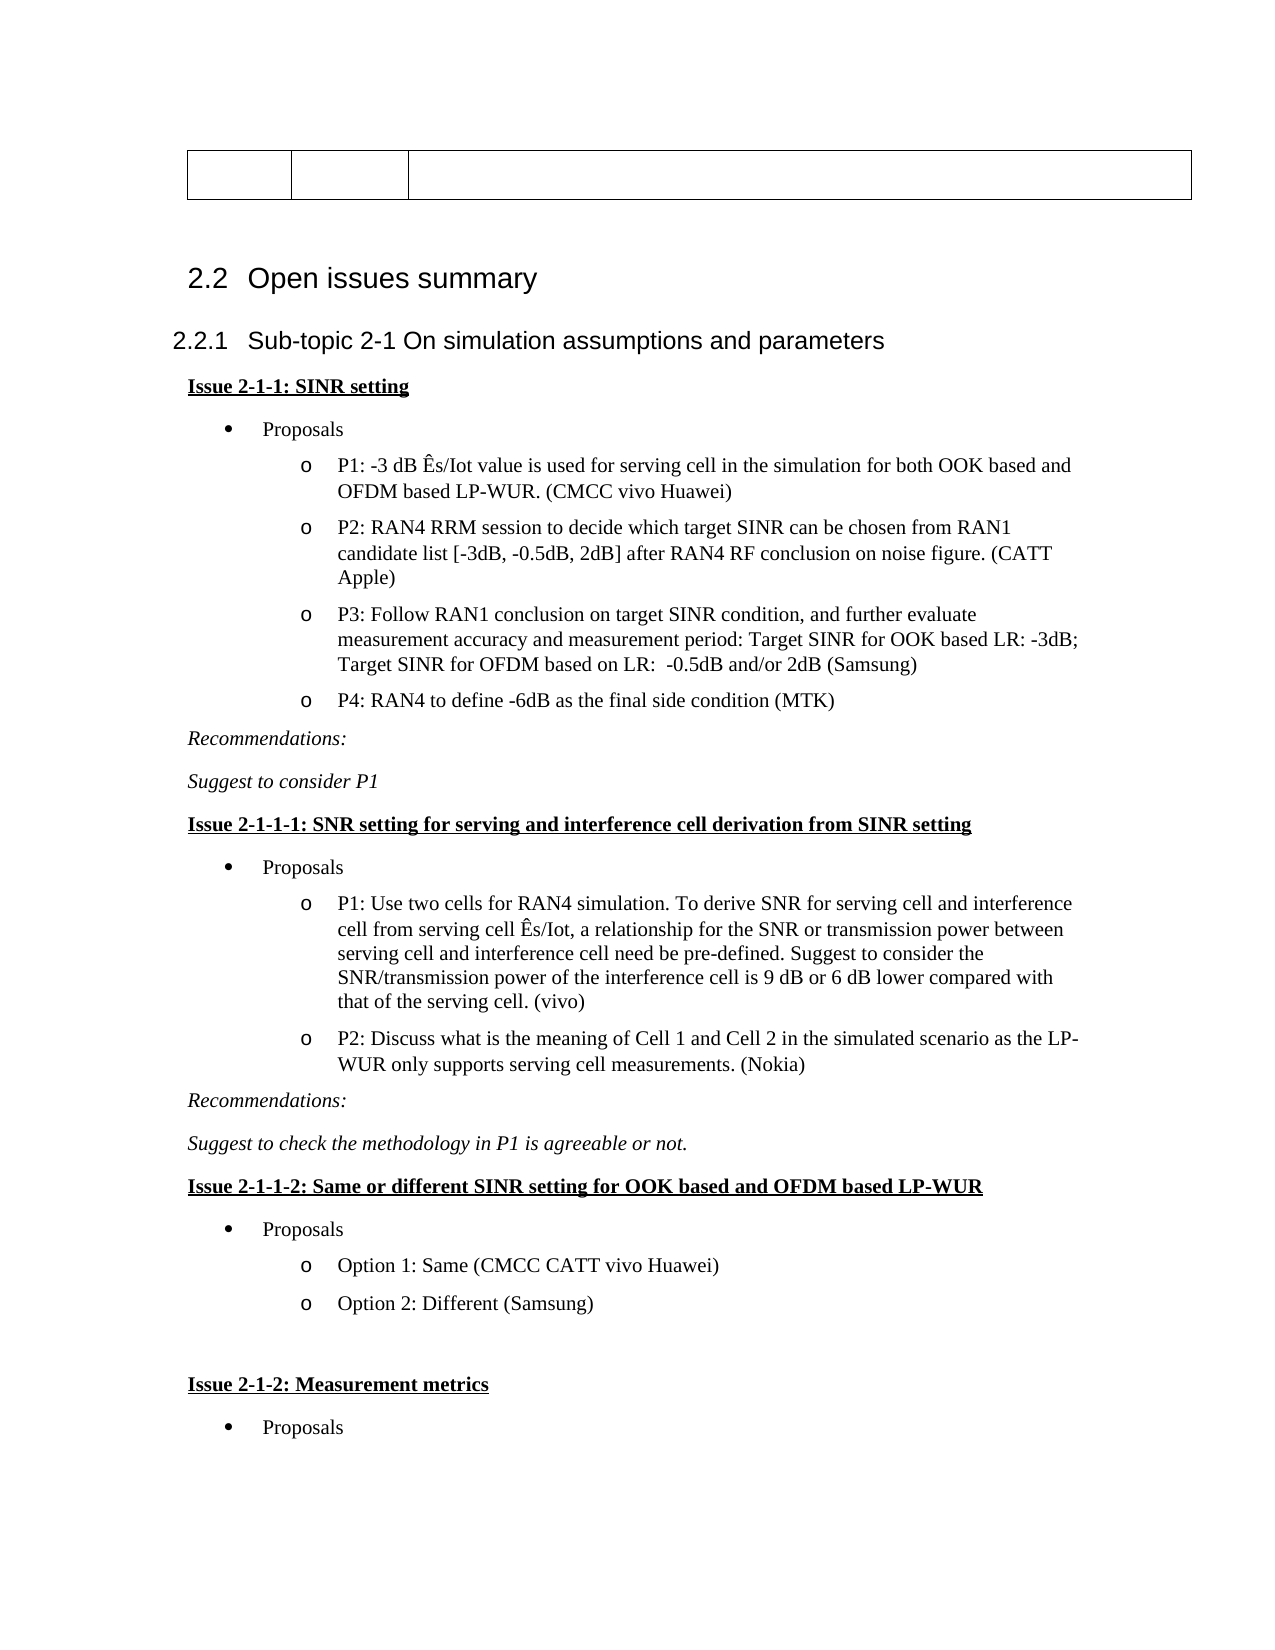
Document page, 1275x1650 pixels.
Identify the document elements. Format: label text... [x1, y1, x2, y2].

list Proposals [225, 1415, 1087, 1439]
text Suggest to check the methodology in P1 is agreeable or not. [187, 1131, 1087, 1155]
text Issue 2-1-1-1: SNR setting for serving and interference cell derivation from SINR setting [187, 812, 1087, 836]
list Option 2: Different (Samsung) [300, 1291, 1087, 1317]
list P1: -3 dB Ês/Iot value is used for serving cell in the simulation for both OOK based and OFDM based LP-WUR. (CMCC vivo Huawei) [300, 453, 1087, 503]
text Issue 2-1-2: Measurement metrics [187, 1372, 1087, 1396]
list Option 1: Same (CMCC CATT vivo Huawei) [300, 1253, 1087, 1279]
text Recommendations: [187, 726, 1087, 750]
list P3: Follow RAN1 conclusion on target SINR condition, and further evaluate measurement accuracy and measurement period: Target SINR for OOK based LR: -3dB; Target SINR for OFDM based on LR: -0.5dB and/or 2dB (Samsung) [300, 602, 1087, 676]
list Proposals [225, 416, 1087, 441]
text Suggest to consider P1 [187, 769, 1087, 793]
table_cell [409, 151, 1191, 199]
subtitle Open issues summary [187, 261, 1087, 295]
list P4: RAN4 to define -6dB as the final side condition (MTK) [300, 688, 1087, 714]
list Proposals [225, 855, 1087, 879]
list P1: Use two cells for RAN4 simulation. To derive SNR for serving cell and interference cell from serving cell Ês/Iot, a relationship for the SNR or transmission power between serving cell and interference cell need be pre-defined. Suggest to consider the SNR/transmission power of the interference cell is 9 dB or 6 dB lower compared with that of the serving cell. (vivo) [300, 891, 1087, 1013]
table_cell [292, 151, 408, 199]
subtitle Sub-topic 2-1 On simulation assumptions and parameters [172, 326, 1087, 355]
text Issue 2-1-1: SINR setting [187, 374, 1087, 398]
list P2: RAN4 RRM session to decide which target SINR can be chosen from RAN1 candidate list [-3dB, -0.5dB, 2dB] after RAN4 RF conclusion on noise figure. (CATT Apple) [300, 515, 1087, 589]
text Issue 2-1-1-2: Same or different SINR setting for OOK based and OFDM based LP-WUR [187, 1174, 1087, 1198]
list Proposals [225, 1216, 1087, 1241]
text Recommendations: [187, 1088, 1087, 1112]
table_cell [188, 151, 291, 199]
list P2: Discuss what is the meaning of Cell 1 and Cell 2 in the simulated scenario as the LP-WUR only supports serving cell measurements. (Nokia) [300, 1026, 1087, 1076]
